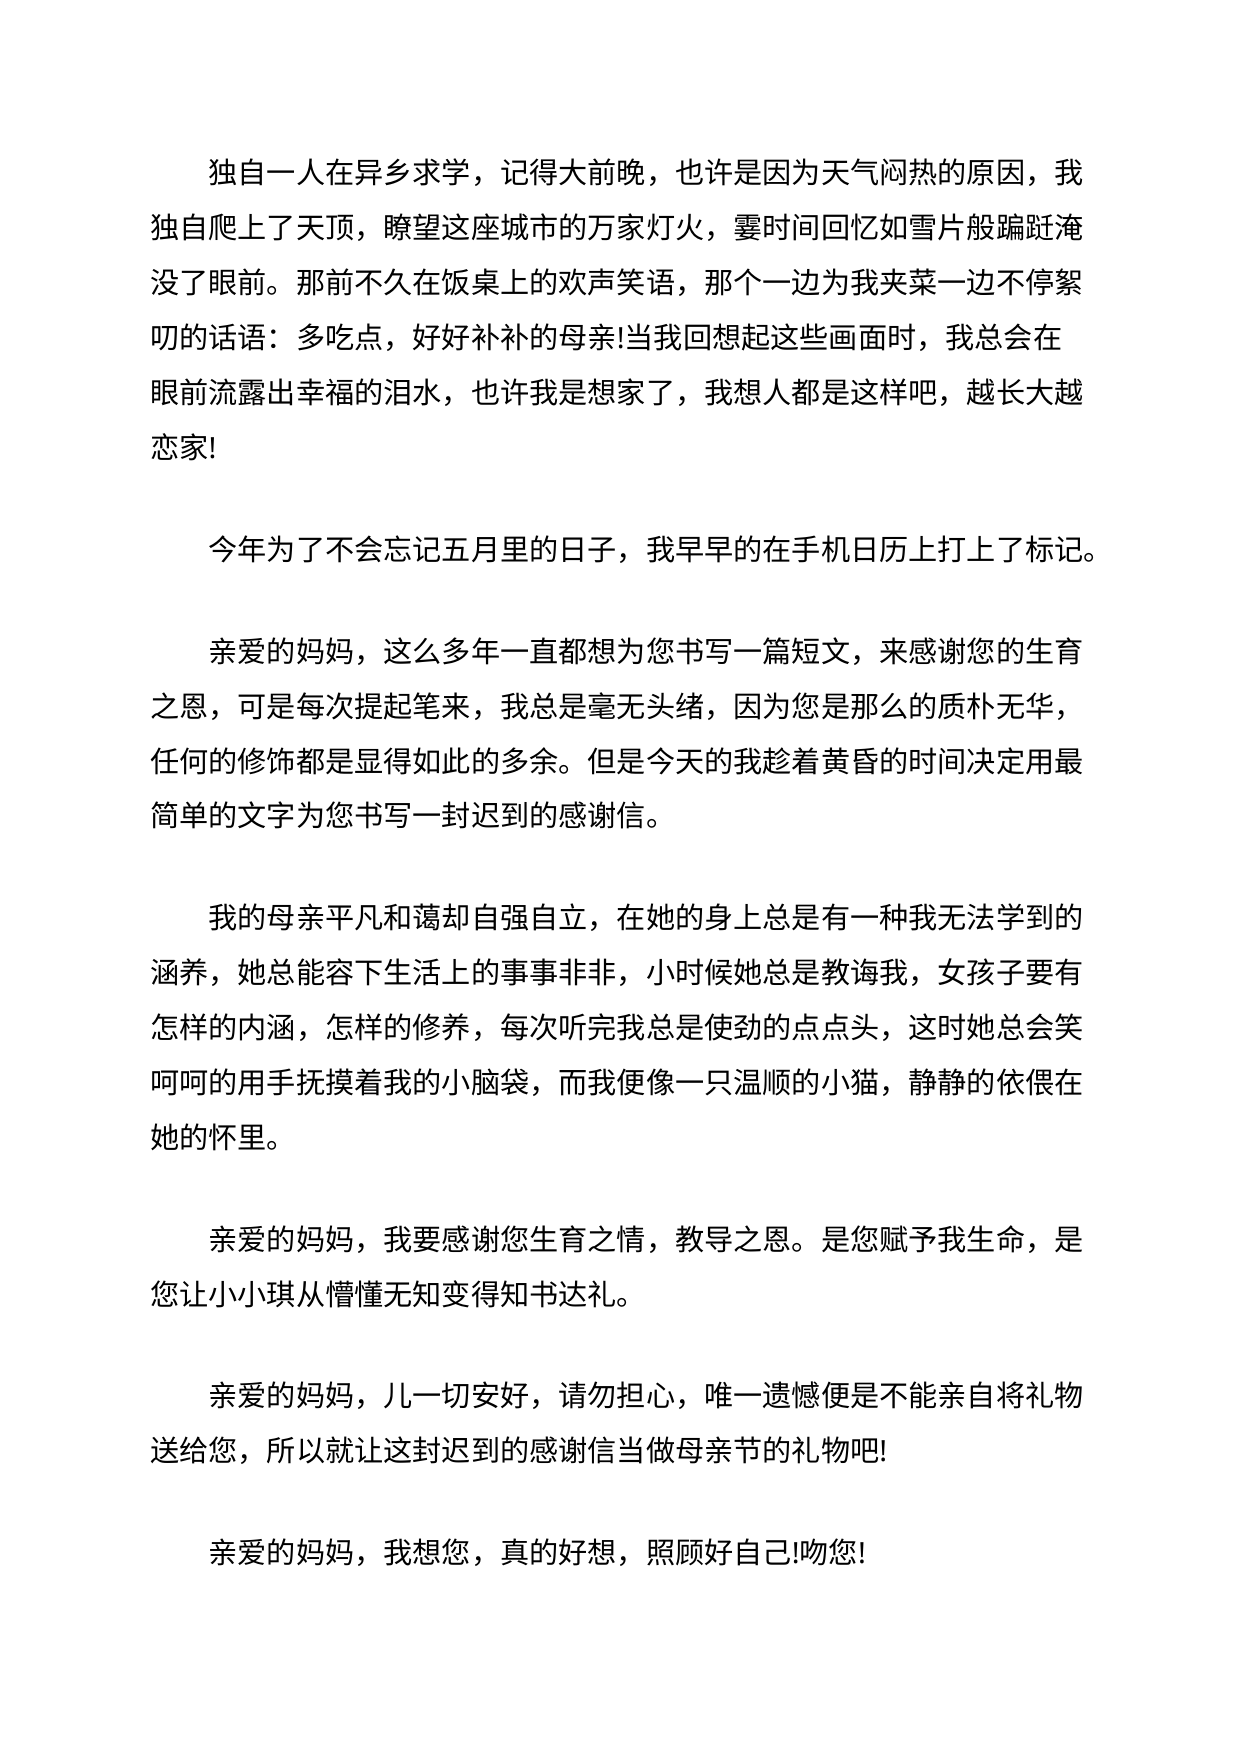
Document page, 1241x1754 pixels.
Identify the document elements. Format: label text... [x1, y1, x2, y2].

text 亲爱的妈妈，这么多年一直都想为您书写一篇短文，来感谢您的生育之恩，可是每次提起笔来，我总是毫无头绪，因为您是那么的质朴无华，任何的修饰都是显得如此的多余。但是今天的我趁着黄昏的时间决定用最简单的文字为您书写一封迟到的感谢信。 [150, 628, 1090, 835]
text 亲爱的妈妈，我想您，真的好想，照顾好自己!吻您! [150, 1530, 1090, 1572]
text 亲爱的妈妈，儿一切安好，请勿担心，唯一遗憾便是不能亲自将礼物送给您，所以就让这封迟到的感谢信当做母亲节的礼物吧! [150, 1373, 1090, 1470]
text 我的母亲平凡和蔼却自强自立，在她的身上总是有一种我无法学到的涵养，她总能容下生活上的事事非非，小时候她总是教诲我，女孩子要有怎样的内涵，怎样的修养，每次听完我总是使劲的点点头，这时她总会笑呵呵的用手抚摸着我的小脑袋，而我便像一只温顺的小猫，静静的依偎在她的怀里。 [150, 895, 1090, 1157]
text 亲爱的妈妈，我要感谢您生育之情，教导之恩。是您赋予我生命，是您让小小琪从懵懂无知变得知书达礼。 [150, 1216, 1090, 1313]
text 独自一人在异乡求学，记得大前晚，也许是因为天气闷热的原因，我独自爬上了天顶，瞭望这座城市的万家灯火，霎时间回忆如雪片般蹁跹淹没了眼前。那前不久在饭桌上的欢声笑语，那个一边为我夹菜一边不停絮叨的话语：多吃点，好好补补的母亲!当我回想起这些画面时，我总会在眼前流露出幸福的泪水，也许我是想家了，我想人都是这样吧，越长大越恋家! [150, 150, 1090, 467]
text 今年为了不会忘记五月里的日子，我早早的在手机日历上打上了标记。 [150, 527, 1090, 569]
